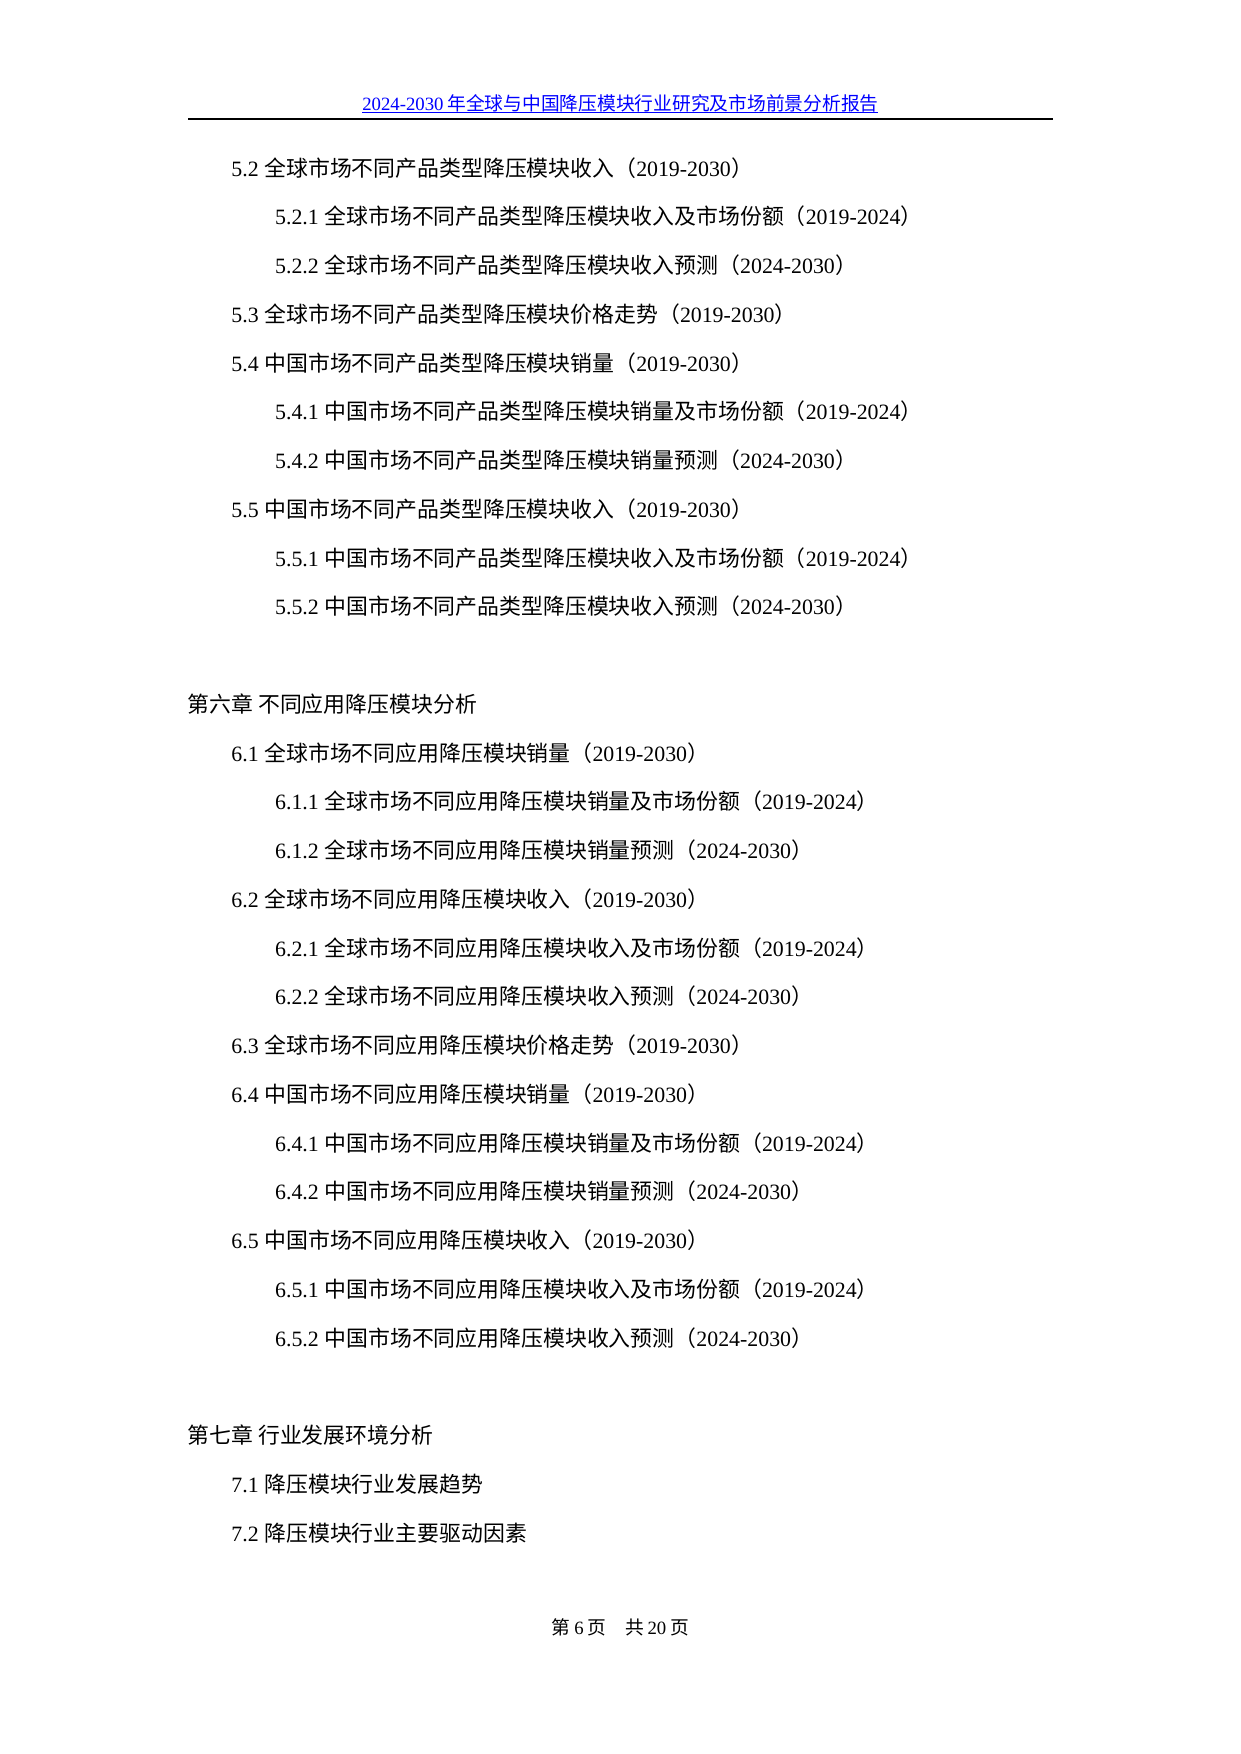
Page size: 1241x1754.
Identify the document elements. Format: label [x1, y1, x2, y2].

text [187, 150, 1053, 1548]
